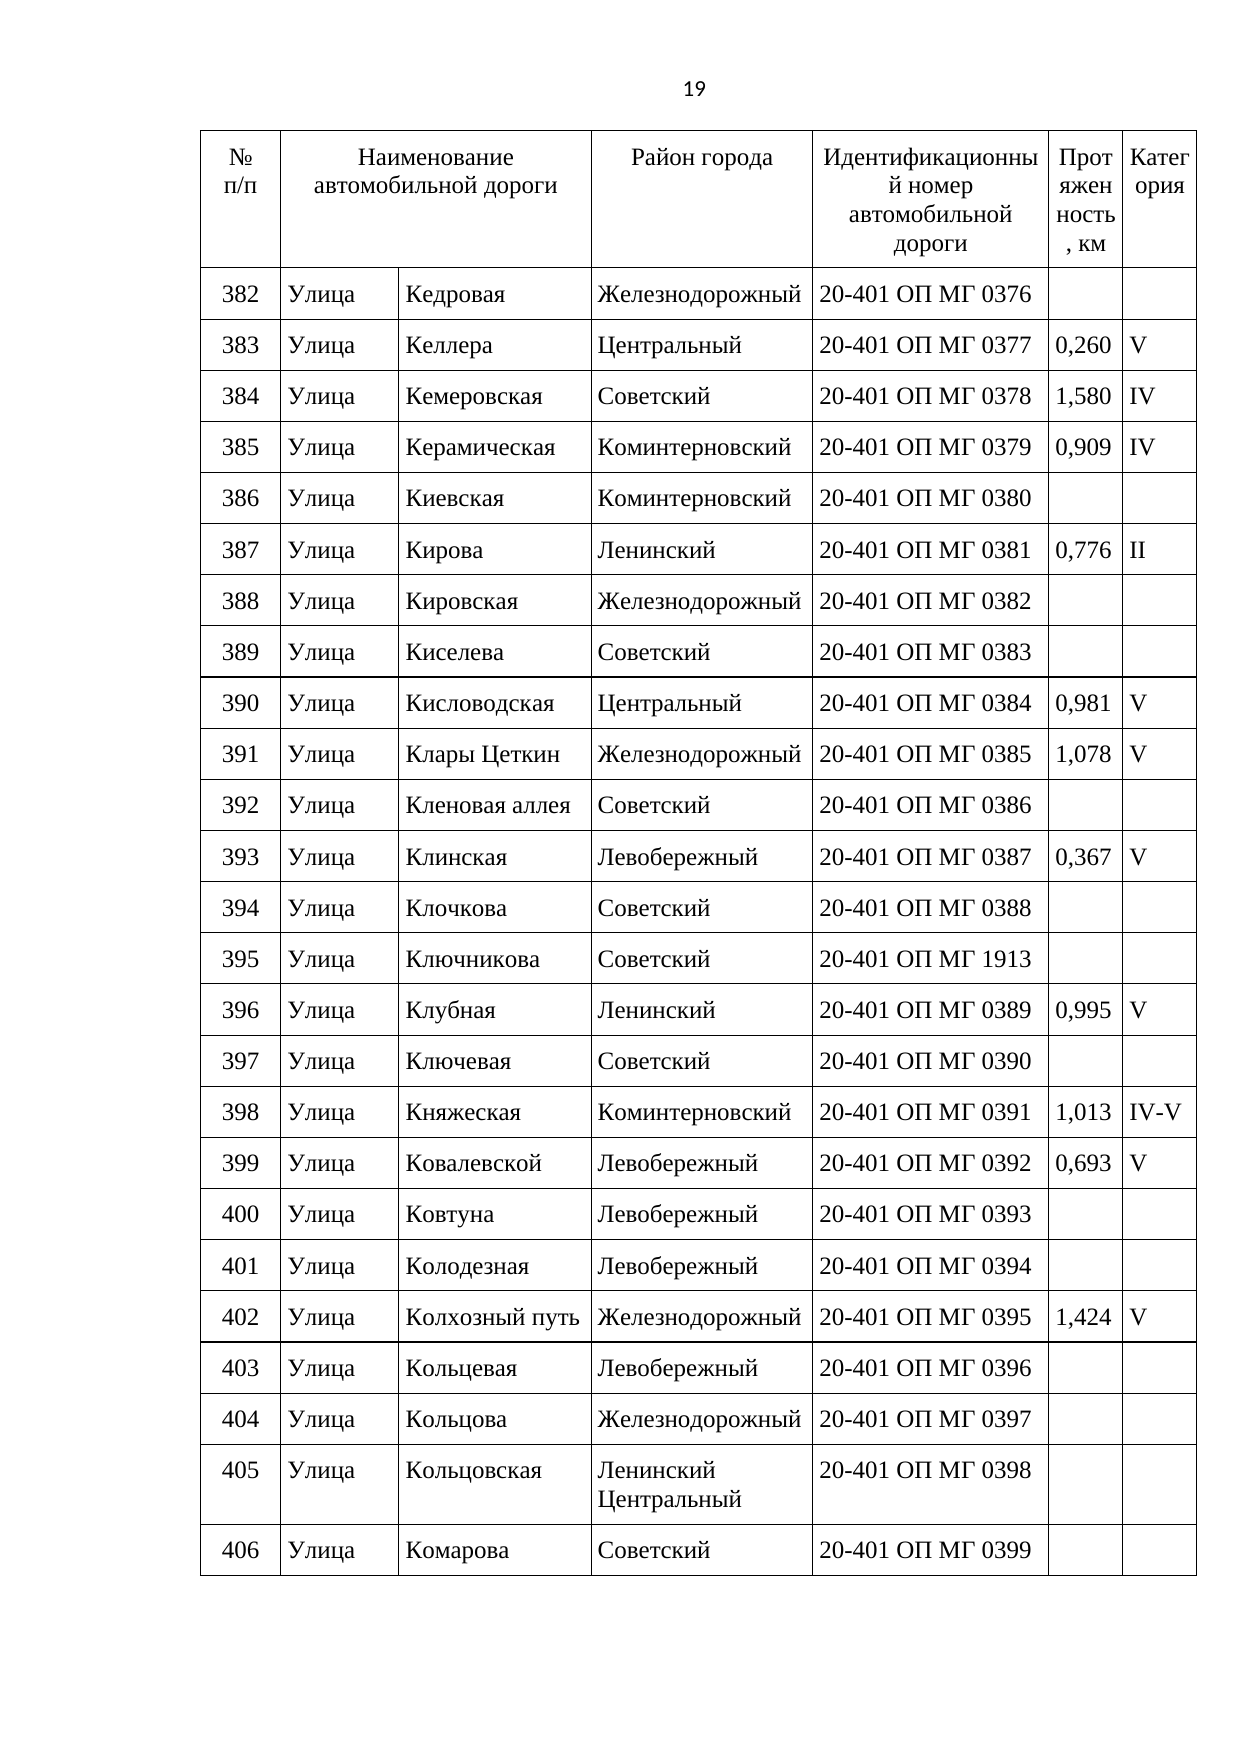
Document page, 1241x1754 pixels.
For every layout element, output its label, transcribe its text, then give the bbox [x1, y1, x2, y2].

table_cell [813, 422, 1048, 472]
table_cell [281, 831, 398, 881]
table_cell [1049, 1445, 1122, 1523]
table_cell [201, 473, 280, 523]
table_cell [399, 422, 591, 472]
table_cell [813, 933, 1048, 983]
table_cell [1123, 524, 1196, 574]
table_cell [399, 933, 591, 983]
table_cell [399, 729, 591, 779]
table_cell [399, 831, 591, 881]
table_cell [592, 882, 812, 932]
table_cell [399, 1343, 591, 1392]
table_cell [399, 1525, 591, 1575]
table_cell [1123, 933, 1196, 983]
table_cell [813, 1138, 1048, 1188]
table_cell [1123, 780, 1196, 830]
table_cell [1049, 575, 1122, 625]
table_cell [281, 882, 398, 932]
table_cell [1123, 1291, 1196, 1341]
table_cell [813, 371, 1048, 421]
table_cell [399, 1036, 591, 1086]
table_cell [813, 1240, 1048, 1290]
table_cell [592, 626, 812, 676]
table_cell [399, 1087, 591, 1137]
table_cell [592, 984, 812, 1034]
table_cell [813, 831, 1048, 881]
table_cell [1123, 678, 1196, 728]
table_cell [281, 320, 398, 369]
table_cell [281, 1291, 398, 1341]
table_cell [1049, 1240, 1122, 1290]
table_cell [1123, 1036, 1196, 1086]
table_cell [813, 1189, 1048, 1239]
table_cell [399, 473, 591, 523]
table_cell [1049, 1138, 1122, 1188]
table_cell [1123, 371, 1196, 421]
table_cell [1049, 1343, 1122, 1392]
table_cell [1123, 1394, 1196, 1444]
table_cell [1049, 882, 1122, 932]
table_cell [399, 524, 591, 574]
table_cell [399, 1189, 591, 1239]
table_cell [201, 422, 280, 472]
table_header № п/п [201, 131, 280, 267]
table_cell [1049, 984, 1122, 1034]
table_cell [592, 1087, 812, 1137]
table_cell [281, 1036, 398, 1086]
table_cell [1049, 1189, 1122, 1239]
table_header Наименование автомобильной дороги [281, 131, 591, 267]
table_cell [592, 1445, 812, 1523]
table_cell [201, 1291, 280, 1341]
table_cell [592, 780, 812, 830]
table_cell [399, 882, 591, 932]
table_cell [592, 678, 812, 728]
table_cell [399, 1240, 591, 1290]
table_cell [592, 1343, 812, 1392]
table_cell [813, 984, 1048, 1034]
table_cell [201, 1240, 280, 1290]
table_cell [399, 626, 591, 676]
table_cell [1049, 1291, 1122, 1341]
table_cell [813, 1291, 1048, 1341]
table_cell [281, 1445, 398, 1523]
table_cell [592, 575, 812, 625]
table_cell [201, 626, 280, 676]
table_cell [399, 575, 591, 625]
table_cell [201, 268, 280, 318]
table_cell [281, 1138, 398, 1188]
table_header Район города [592, 131, 812, 267]
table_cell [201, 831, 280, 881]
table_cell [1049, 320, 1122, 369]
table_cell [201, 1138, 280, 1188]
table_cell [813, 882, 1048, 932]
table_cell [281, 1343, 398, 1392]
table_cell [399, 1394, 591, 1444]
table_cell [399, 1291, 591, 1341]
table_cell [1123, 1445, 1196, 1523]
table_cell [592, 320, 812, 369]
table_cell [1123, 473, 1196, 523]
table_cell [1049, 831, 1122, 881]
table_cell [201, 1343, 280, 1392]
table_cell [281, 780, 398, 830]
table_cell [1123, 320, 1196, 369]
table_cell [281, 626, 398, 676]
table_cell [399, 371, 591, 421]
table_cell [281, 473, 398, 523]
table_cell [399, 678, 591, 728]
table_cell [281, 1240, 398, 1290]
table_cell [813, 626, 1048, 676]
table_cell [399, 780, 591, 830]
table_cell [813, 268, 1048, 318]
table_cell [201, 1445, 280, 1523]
table_header Протяженность, км [1049, 131, 1122, 267]
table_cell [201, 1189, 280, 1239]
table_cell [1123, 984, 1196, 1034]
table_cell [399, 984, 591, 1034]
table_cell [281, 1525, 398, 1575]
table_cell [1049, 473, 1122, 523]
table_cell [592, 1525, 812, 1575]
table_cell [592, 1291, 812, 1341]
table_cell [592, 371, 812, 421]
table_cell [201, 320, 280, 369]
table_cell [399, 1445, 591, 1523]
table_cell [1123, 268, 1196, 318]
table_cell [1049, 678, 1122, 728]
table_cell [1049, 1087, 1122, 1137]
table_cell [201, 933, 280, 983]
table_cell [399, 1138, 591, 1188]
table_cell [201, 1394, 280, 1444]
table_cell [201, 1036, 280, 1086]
table_header Идентификационный номер автомобильной дороги [813, 131, 1048, 267]
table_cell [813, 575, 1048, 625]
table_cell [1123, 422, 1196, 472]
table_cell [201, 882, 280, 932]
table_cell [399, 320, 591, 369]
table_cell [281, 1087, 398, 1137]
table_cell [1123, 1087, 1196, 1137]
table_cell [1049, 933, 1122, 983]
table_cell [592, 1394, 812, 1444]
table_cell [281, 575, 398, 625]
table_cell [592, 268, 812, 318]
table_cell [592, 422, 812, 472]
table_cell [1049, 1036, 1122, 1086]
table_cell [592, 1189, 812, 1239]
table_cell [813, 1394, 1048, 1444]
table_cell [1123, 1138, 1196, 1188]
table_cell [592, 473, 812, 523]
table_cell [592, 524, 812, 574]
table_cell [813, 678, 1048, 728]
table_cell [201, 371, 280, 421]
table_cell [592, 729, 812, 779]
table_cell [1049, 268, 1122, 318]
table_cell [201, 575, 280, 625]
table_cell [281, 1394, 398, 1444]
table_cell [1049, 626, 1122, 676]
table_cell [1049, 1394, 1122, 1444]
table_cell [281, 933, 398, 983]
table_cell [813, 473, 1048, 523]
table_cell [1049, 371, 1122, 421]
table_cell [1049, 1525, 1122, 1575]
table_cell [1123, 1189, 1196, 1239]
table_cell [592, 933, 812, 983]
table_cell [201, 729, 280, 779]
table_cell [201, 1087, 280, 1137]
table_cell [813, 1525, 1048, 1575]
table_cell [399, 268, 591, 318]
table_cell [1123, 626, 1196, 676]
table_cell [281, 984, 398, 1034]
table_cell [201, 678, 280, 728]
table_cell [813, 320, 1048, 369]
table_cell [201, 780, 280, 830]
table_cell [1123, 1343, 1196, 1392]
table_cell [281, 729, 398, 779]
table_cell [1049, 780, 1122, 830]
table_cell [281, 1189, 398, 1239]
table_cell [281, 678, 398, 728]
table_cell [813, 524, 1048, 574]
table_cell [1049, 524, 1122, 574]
table_header Категория [1123, 131, 1196, 267]
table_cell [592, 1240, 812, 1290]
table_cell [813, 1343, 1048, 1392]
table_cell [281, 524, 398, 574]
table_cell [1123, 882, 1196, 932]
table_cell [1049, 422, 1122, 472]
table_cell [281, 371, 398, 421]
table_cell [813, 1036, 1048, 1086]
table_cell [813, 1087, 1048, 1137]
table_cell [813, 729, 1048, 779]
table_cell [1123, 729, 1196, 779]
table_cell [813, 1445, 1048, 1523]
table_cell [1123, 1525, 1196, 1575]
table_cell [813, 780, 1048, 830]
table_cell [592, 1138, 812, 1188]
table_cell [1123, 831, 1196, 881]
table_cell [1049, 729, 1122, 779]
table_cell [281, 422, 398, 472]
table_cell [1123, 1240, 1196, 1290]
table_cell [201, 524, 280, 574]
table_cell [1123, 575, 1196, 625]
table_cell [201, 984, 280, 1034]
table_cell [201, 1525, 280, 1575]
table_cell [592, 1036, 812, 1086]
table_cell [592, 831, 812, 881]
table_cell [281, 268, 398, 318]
